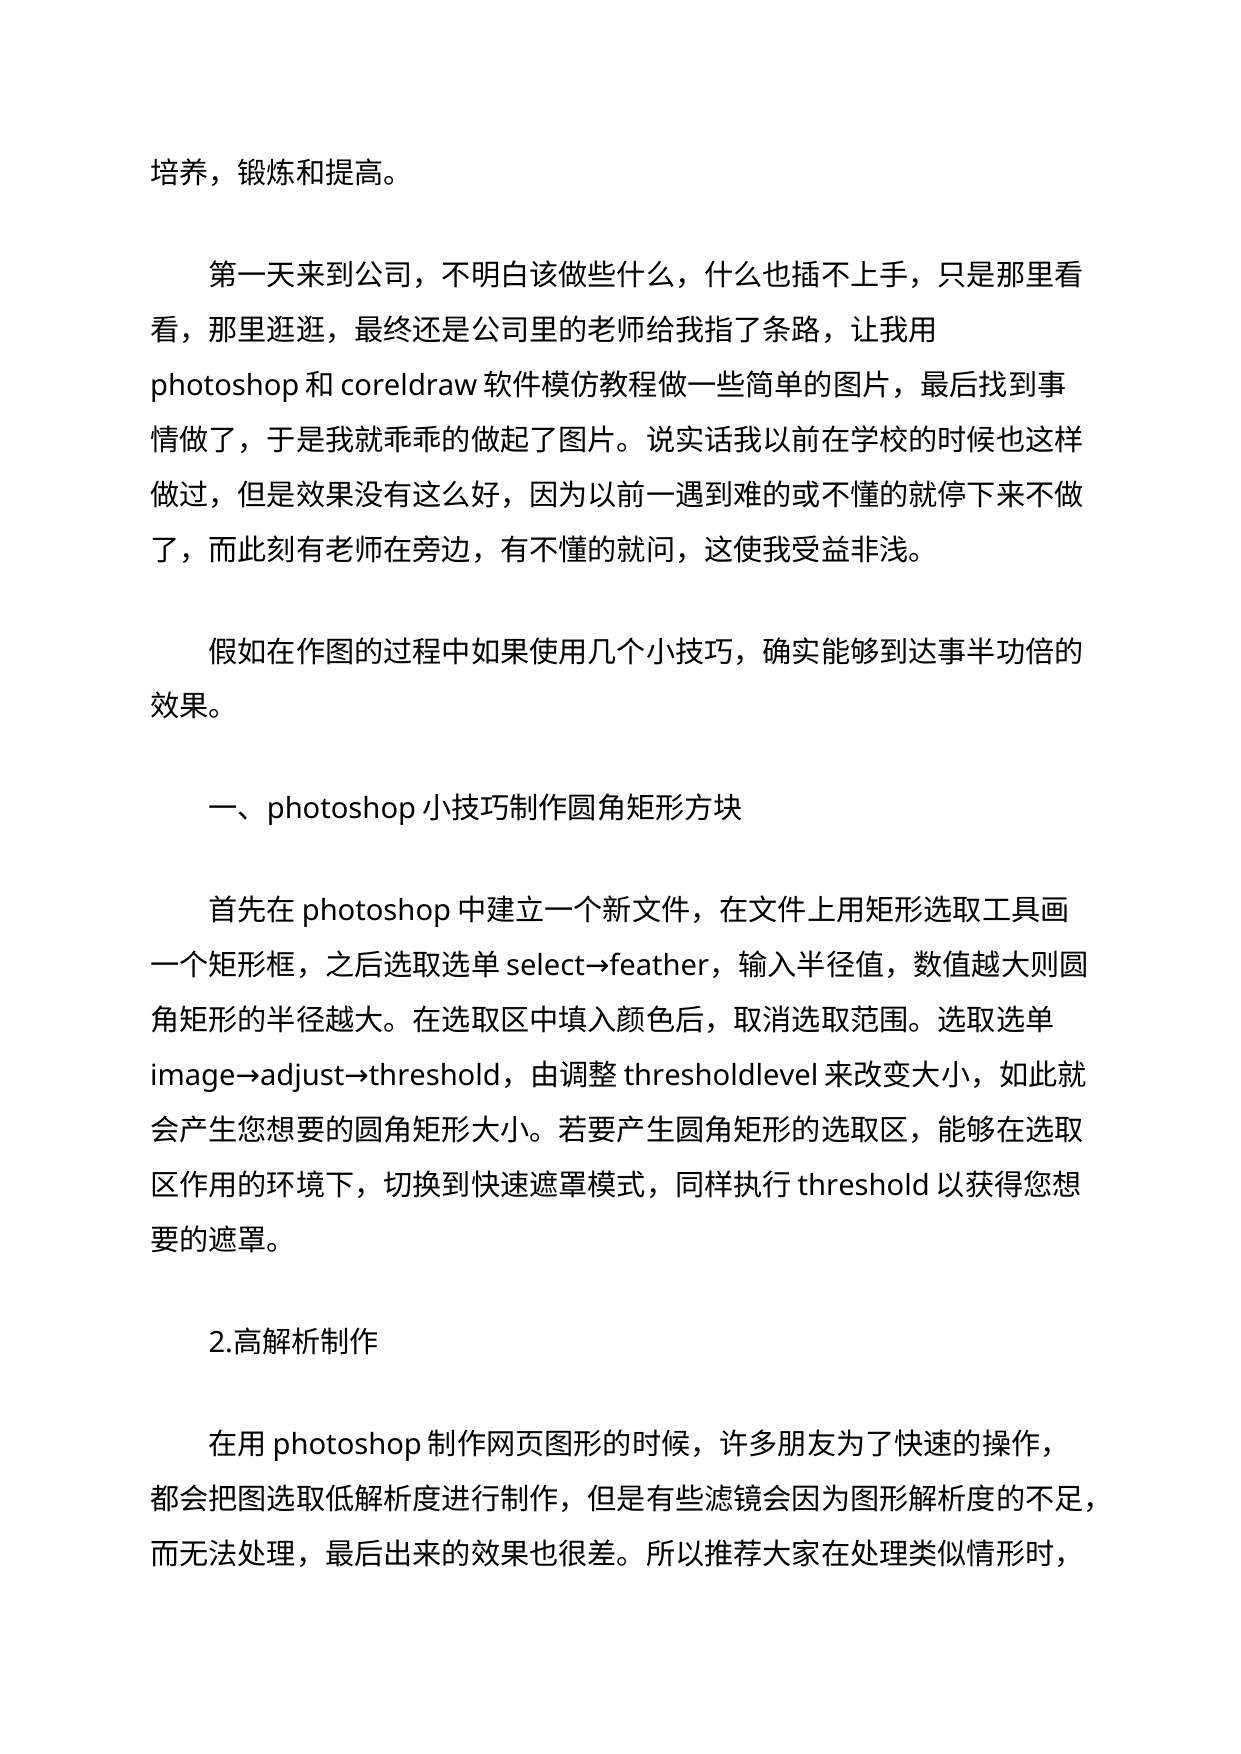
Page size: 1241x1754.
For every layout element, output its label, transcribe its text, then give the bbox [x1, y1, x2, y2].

text 首先在photoshop中建立一个新文件，在文件上用矩形选取工具画一个矩形框，之后选取选单select→feather，输入半径值，数值越大则圆角矩形的半径越大。在选取区中填入颜色后，取消选取范围。选取选单image→adjust→threshold，由调整thresholdlevel来改变大小，如此就会产生您想要的圆角矩形大小。若要产生圆角矩形的选取区，能够在选取区作用的环境下，切换到快速遮罩模式，同样执行threshold以获得您想要的遮罩。 [150, 887, 1090, 1259]
text 第一天来到公司，不明白该做些什么，什么也插不上手，只是那里看看，那里逛逛，最终还是公司里的老师给我指了条路，让我用photoshop和coreldraw软件模仿教程做一些简单的图片，最后找到事情做了，于是我就乖乖的做起了图片。说实话我以前在学校的时候也这样做过，但是效果没有这么好，因为以前一遇到难的或不懂的就停下来不做了，而此刻有老师在旁边，有不懂的就问，这使我受益非浅。 [150, 252, 1090, 569]
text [150, 150, 1090, 192]
text 假如在作图的过程中如果使用几个小技巧，确实能够到达事半功倍的效果。 [150, 628, 1090, 725]
text 2.高解析制作 [150, 1318, 1090, 1361]
text 一、photoshop小技巧制作圆角矩形方块 [150, 785, 1090, 827]
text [150, 1420, 1090, 1572]
